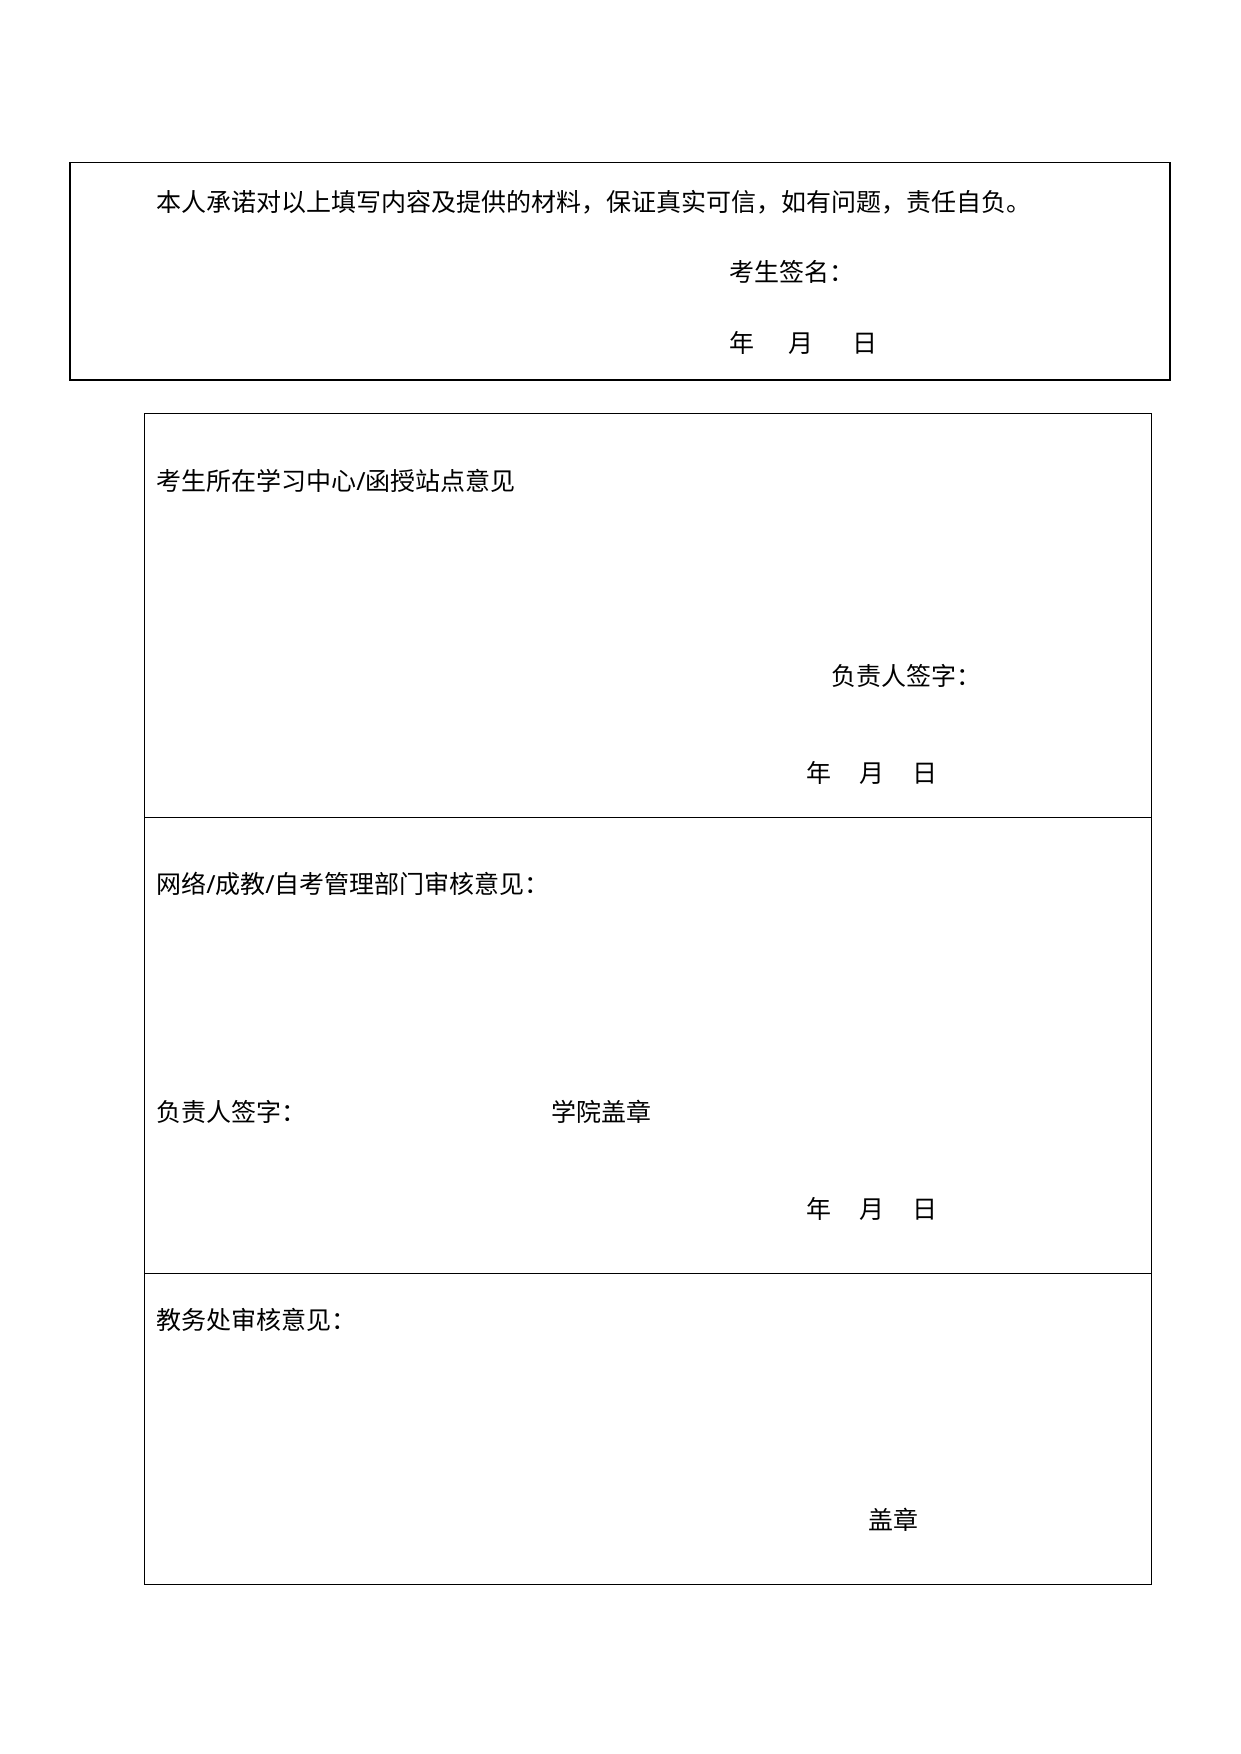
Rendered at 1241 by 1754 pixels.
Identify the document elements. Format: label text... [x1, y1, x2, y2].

table_cell 本人承诺对以上填写内容及提供的材料，保证真实可信，如有问题，责任自负。 考生签名： 年 月 日 [71, 163, 1169, 379]
table_cell 网络/成教/自考管理部门审核意见： 负责人签字： 学院盖章 年 月 日 [145, 818, 1151, 1273]
table_cell 教务处审核意见： 盖章 年 月 日 [145, 1274, 1151, 1584]
table_header 考生所在学习中心/函授站点意见 负责人签字： 年 月 日 [145, 414, 1151, 817]
